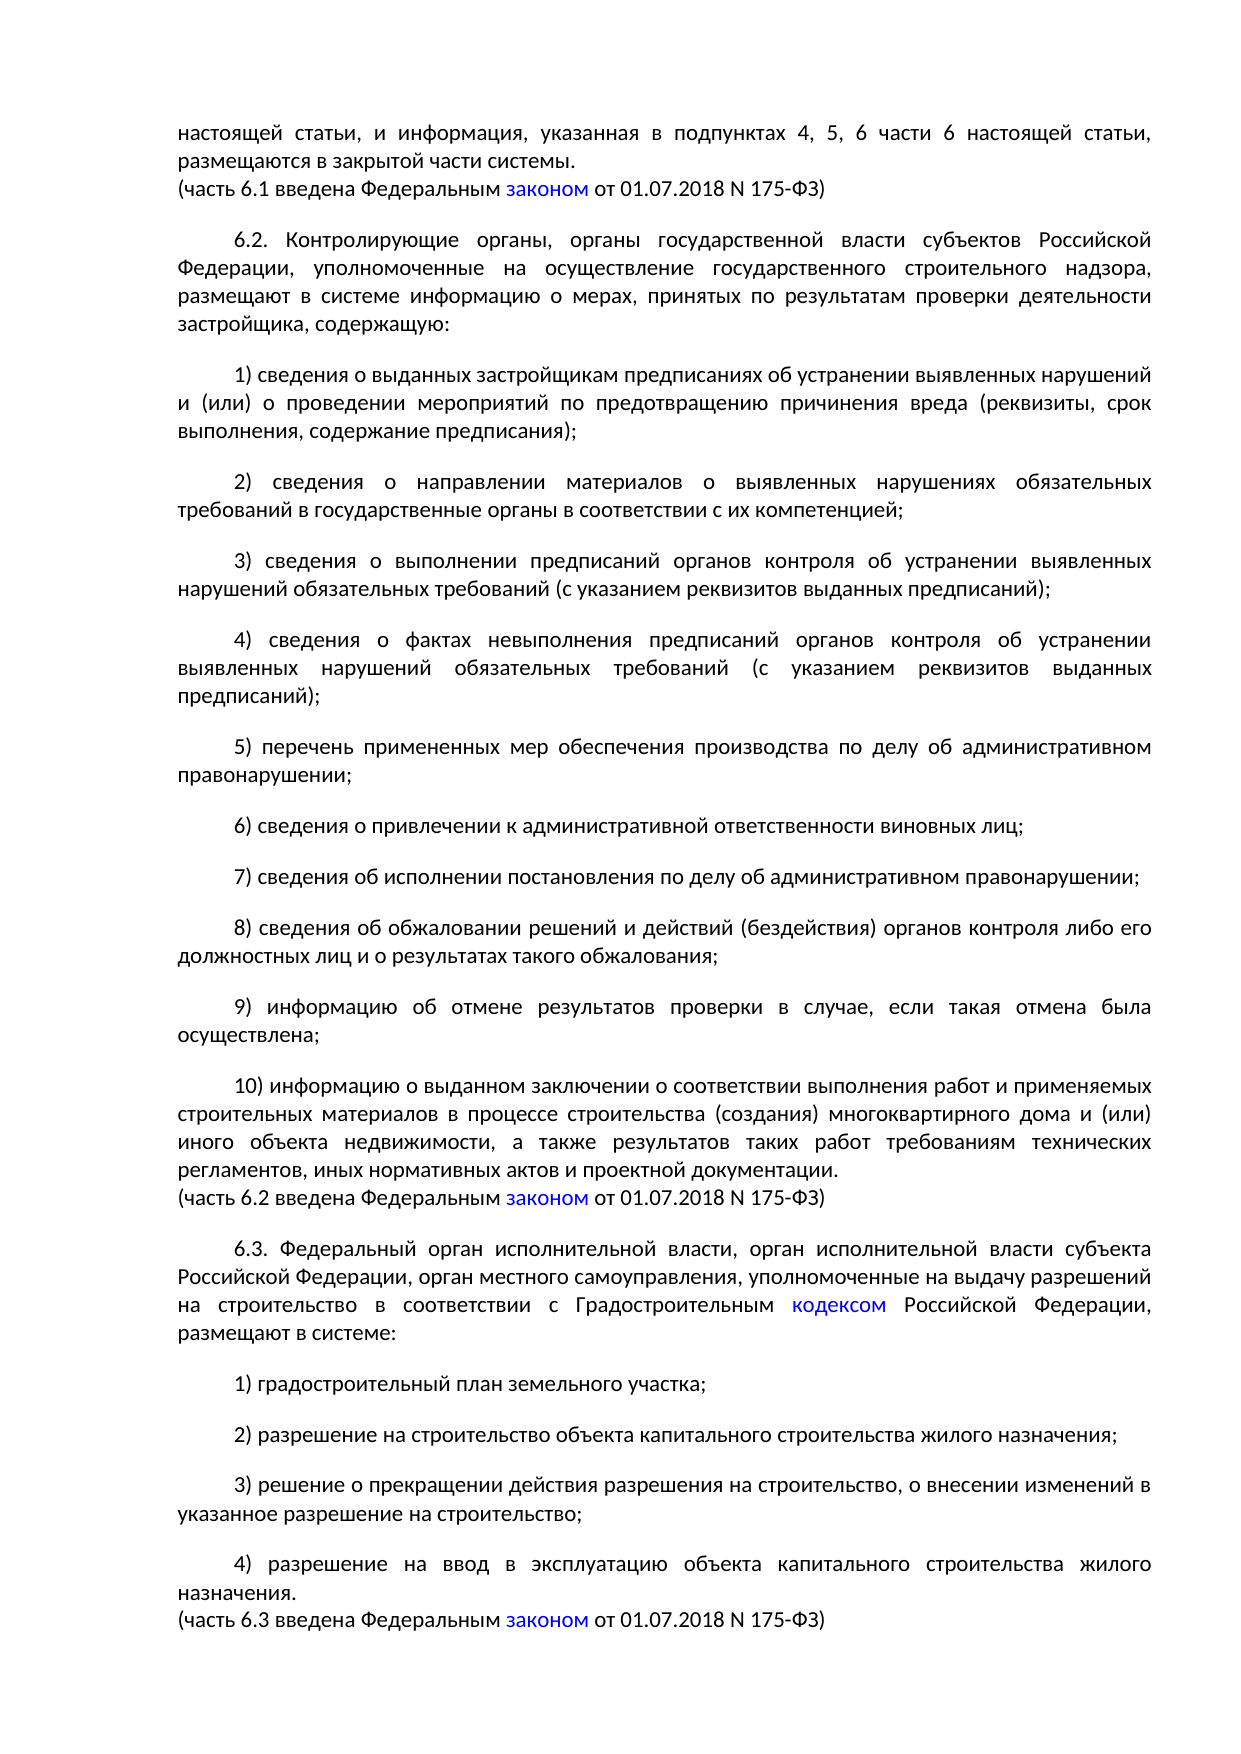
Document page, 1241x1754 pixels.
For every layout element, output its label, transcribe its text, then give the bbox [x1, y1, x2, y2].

text (часть 6.1 введена Федеральным законом от 01.07.2018 N 175-ФЗ) [177, 174, 1152, 202]
text 7) сведения об исполнении постановления по делу об административном правонарушении; [177, 862, 1152, 890]
text 2) сведения о направлении материалов о выявленных нарушениях обязательных требований в государственные органы в соответствии с их компетенцией; [177, 467, 1152, 523]
text 8) сведения об обжаловании решений и действий (бездействия) органов контроля либо его должностных лиц и о результатах такого обжалования; [177, 913, 1152, 969]
text (часть 6.3 введена Федеральным законом от 01.07.2018 N 175-ФЗ) [177, 1606, 1152, 1634]
text 3) решение о прекращении действия разрешения на строительство, о внесении изменений в указанное разрешение на строительство; [177, 1471, 1152, 1527]
text 3) сведения о выполнении предписаний органов контроля об устранении выявленных нарушений обязательных требований (с указанием реквизитов выданных предписаний); [177, 546, 1152, 602]
text 9) информацию об отмене результатов проверки в случае, если такая отмена была осуществлена; [177, 992, 1152, 1048]
text 4) сведения о фактах невыполнения предписаний органов контроля об устранении выявленных нарушений обязательных требований (с указанием реквизитов выданных предписаний); [177, 625, 1152, 709]
text 1) градостроительный план земельного участка; [177, 1369, 1152, 1397]
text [177, 118, 1152, 174]
text 2) разрешение на строительство объекта капитального строительства жилого назначения; [177, 1420, 1152, 1448]
text 5) перечень примененных мер обеспечения производства по делу об административном правонарушении; [177, 732, 1152, 788]
text 6.2. Контролирующие органы, органы государственной власти субъектов Российской Федерации, уполномоченные на осуществление государственного строительного надзора, размещают в системе информацию о мерах, принятых по результатам проверки деятельности застройщика, содержащую: [177, 225, 1152, 337]
text (часть 6.2 введена Федеральным законом от 01.07.2018 N 175-ФЗ) [177, 1183, 1152, 1211]
text 6.3. Федеральный орган исполнительной власти, орган исполнительной власти субъекта Российской Федерации, орган местного самоуправления, уполномоченные на выдачу разрешений на строительство в соответствии с Градостроительным кодексом Российской Федерации, размещают в системе: [177, 1234, 1152, 1346]
text 10) информацию о выданном заключении о соответствии выполнения работ и применяемых строительных материалов в процессе строительства (создания) многоквартирного дома и (или) иного объекта недвижимости, а также результатов таких работ требованиям технических регламентов, иных нормативных актов и проектной документации. [177, 1071, 1152, 1183]
text 6) сведения о привлечении к административной ответственности виновных лиц; [177, 811, 1152, 839]
text 4) разрешение на ввод в эксплуатацию объекта капитального строительства жилого назначения. [177, 1549, 1152, 1606]
text 1) сведения о выданных застройщикам предписаниях об устранении выявленных нарушений и (или) о проведении мероприятий по предотвращению причинения вреда (реквизиты, срок выполнения, содержание предписания); [177, 360, 1152, 444]
